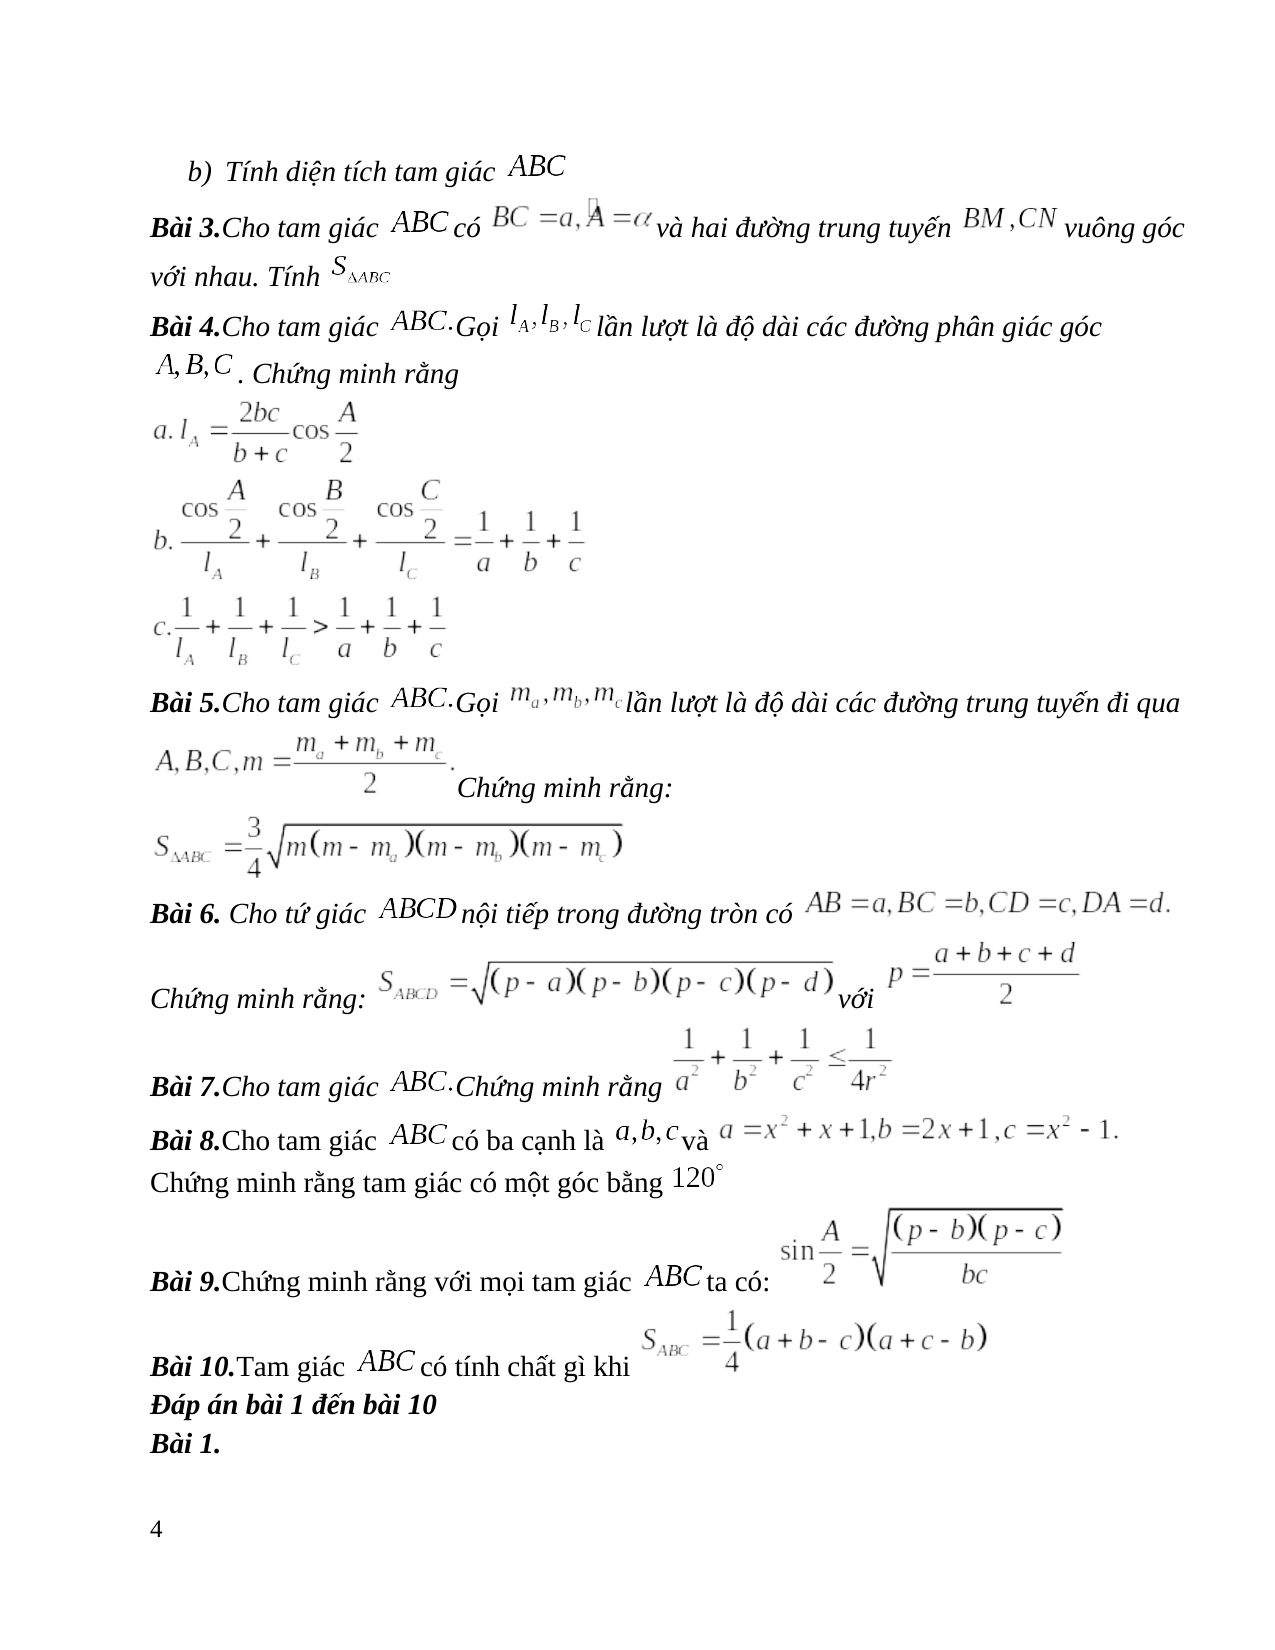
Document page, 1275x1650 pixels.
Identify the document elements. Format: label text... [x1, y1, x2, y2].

list Bài 6. Cho tứ giác nội tiếp trong đường tròn có [150, 888, 1196, 930]
list Chứng minh rằng: với [150, 935, 1196, 1015]
list Bài 1. [150, 1426, 1196, 1459]
list Bài 5.Cho tam giác Gọi lần lượt là độ dài các đường trung tuyến đi qua Chứng minh rằng: [150, 675, 1196, 804]
list Bài 4.Cho tam giác Gọi lần lượt là độ dài các đường phân giác góc . Chứng minh rằng [150, 298, 1196, 389]
list Bài 3.Cho tam giác có và hai đường trung tuyến vuông góc với nhau. Tính [150, 193, 1196, 293]
list Tính diện tích tam giác [187, 150, 1196, 188]
list Bài 10.Tam giác có tính chất gì khi [150, 1302, 1196, 1382]
list Bài 9.Chứng minh rằng với mọi tam giác ta có: [150, 1204, 1196, 1297]
list Bài 8.Cho tam giác có ba cạnh là và Chứng minh rằng tam giác có một góc bằng [150, 1107, 1196, 1199]
list Bài 7.Cho tam giác Chứng minh rằng [150, 1020, 1196, 1102]
list Đáp án bài 1 đến bài 10 [150, 1387, 1196, 1421]
